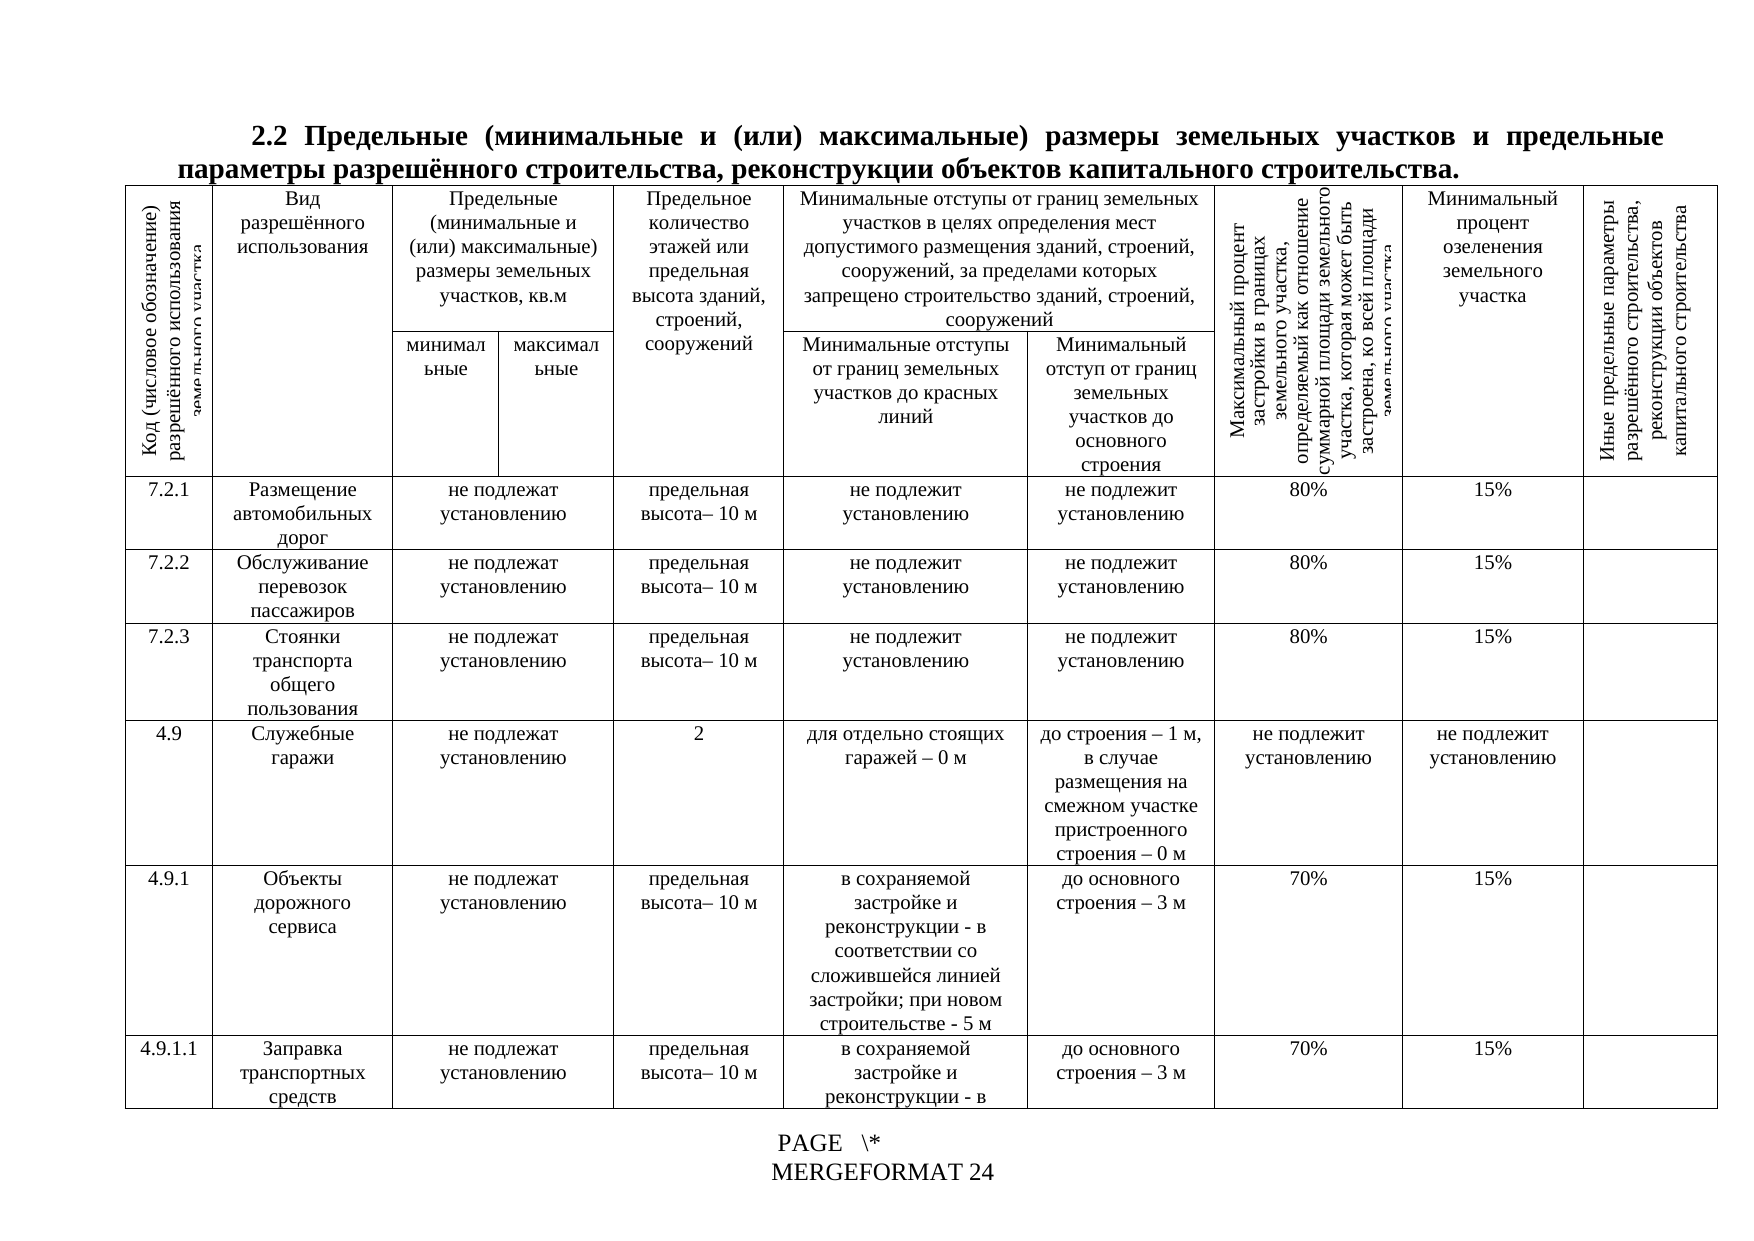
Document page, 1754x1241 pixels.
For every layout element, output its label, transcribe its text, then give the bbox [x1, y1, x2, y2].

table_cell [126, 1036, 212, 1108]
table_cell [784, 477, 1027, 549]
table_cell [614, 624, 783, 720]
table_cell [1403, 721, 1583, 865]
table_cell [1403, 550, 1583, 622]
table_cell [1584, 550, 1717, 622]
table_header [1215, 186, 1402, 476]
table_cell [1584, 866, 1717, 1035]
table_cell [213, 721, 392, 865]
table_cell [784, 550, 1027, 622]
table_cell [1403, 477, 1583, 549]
text 2.2 Предельные (минимальные и (или) максимальные) размеры земельных участков и предельные параметры разрешённого строительства, реконструкции объектов капитального строительства. [177, 118, 1665, 185]
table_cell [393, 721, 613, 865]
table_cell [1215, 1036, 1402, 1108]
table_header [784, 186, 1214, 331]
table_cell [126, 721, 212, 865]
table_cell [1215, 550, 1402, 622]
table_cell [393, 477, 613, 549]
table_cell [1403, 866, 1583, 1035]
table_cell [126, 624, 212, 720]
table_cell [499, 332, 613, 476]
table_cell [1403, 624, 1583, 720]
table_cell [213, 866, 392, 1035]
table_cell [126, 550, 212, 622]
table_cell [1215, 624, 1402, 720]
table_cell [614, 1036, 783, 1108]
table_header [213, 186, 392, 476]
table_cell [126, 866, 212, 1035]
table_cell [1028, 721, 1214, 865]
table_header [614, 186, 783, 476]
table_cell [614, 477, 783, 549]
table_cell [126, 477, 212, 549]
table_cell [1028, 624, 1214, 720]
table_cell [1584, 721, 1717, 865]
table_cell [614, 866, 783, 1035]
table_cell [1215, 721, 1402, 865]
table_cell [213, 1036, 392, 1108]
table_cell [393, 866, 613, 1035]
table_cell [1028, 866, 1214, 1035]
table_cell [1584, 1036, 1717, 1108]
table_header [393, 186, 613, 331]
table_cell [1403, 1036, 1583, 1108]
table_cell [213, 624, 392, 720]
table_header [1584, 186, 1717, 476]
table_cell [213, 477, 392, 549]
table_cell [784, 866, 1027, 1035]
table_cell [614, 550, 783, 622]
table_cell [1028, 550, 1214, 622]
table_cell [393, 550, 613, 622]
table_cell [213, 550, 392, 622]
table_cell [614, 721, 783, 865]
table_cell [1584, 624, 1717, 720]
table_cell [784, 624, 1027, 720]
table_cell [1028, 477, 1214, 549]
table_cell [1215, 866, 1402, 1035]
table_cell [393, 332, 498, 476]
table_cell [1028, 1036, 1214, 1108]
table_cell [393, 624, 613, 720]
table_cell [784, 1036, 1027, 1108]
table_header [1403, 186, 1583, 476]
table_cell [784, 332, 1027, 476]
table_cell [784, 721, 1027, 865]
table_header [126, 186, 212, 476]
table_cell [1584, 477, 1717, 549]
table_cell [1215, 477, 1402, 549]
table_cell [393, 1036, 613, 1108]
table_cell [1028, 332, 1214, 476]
